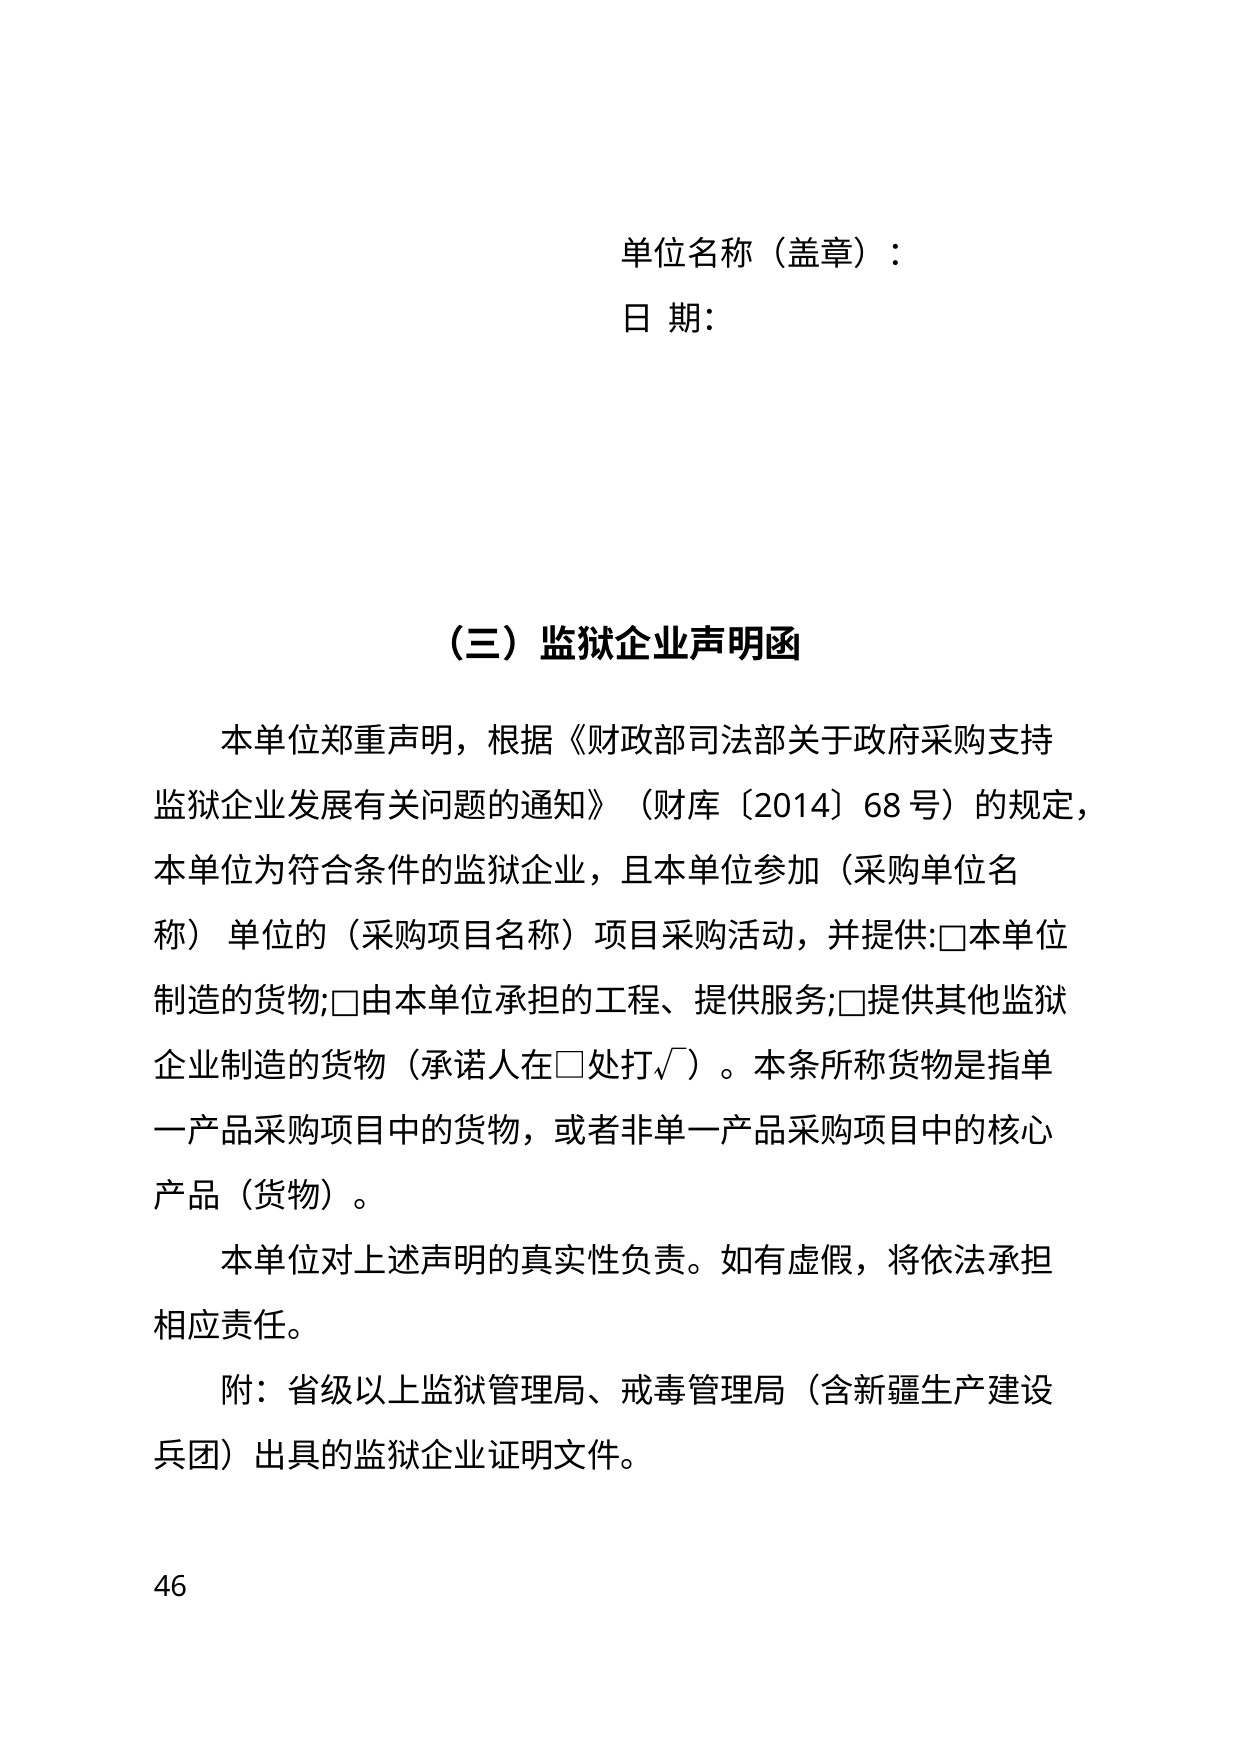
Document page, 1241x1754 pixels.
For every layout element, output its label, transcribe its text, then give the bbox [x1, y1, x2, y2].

text 日 期： [153, 283, 1075, 348]
text 附：省级以上监狱管理局、戒毒管理局（含新疆生产建设兵团）出具的监狱企业证明文件。 [153, 1356, 1075, 1486]
list 监狱企业声明函 [153, 608, 1075, 673]
text 本单位对上述声明的真实性负责。如有虚假，将依法承担相应责任。 [153, 1226, 1075, 1356]
text 本单位郑重声明，根据《财政部司法部关于政府采购支持监狱企业发展有关问题的通知》（财库〔2014〕68号）的规定，本单位为符合条件的监狱企业，且本单位参加（采购单位名称） 单位的（采购项目名称）项目采购活动，并提供:□本单位制造的货物;□由本单位承担的工程、提供服务;□提供其他监狱企业制造的货物（承诺人在□处打√）。本条所称货物是指单一产品采购项目中的货物，或者非单一产品采购项目中的核心产品（货物）。 [153, 706, 1075, 1226]
text 单位名称（盖章）： [153, 218, 1075, 283]
